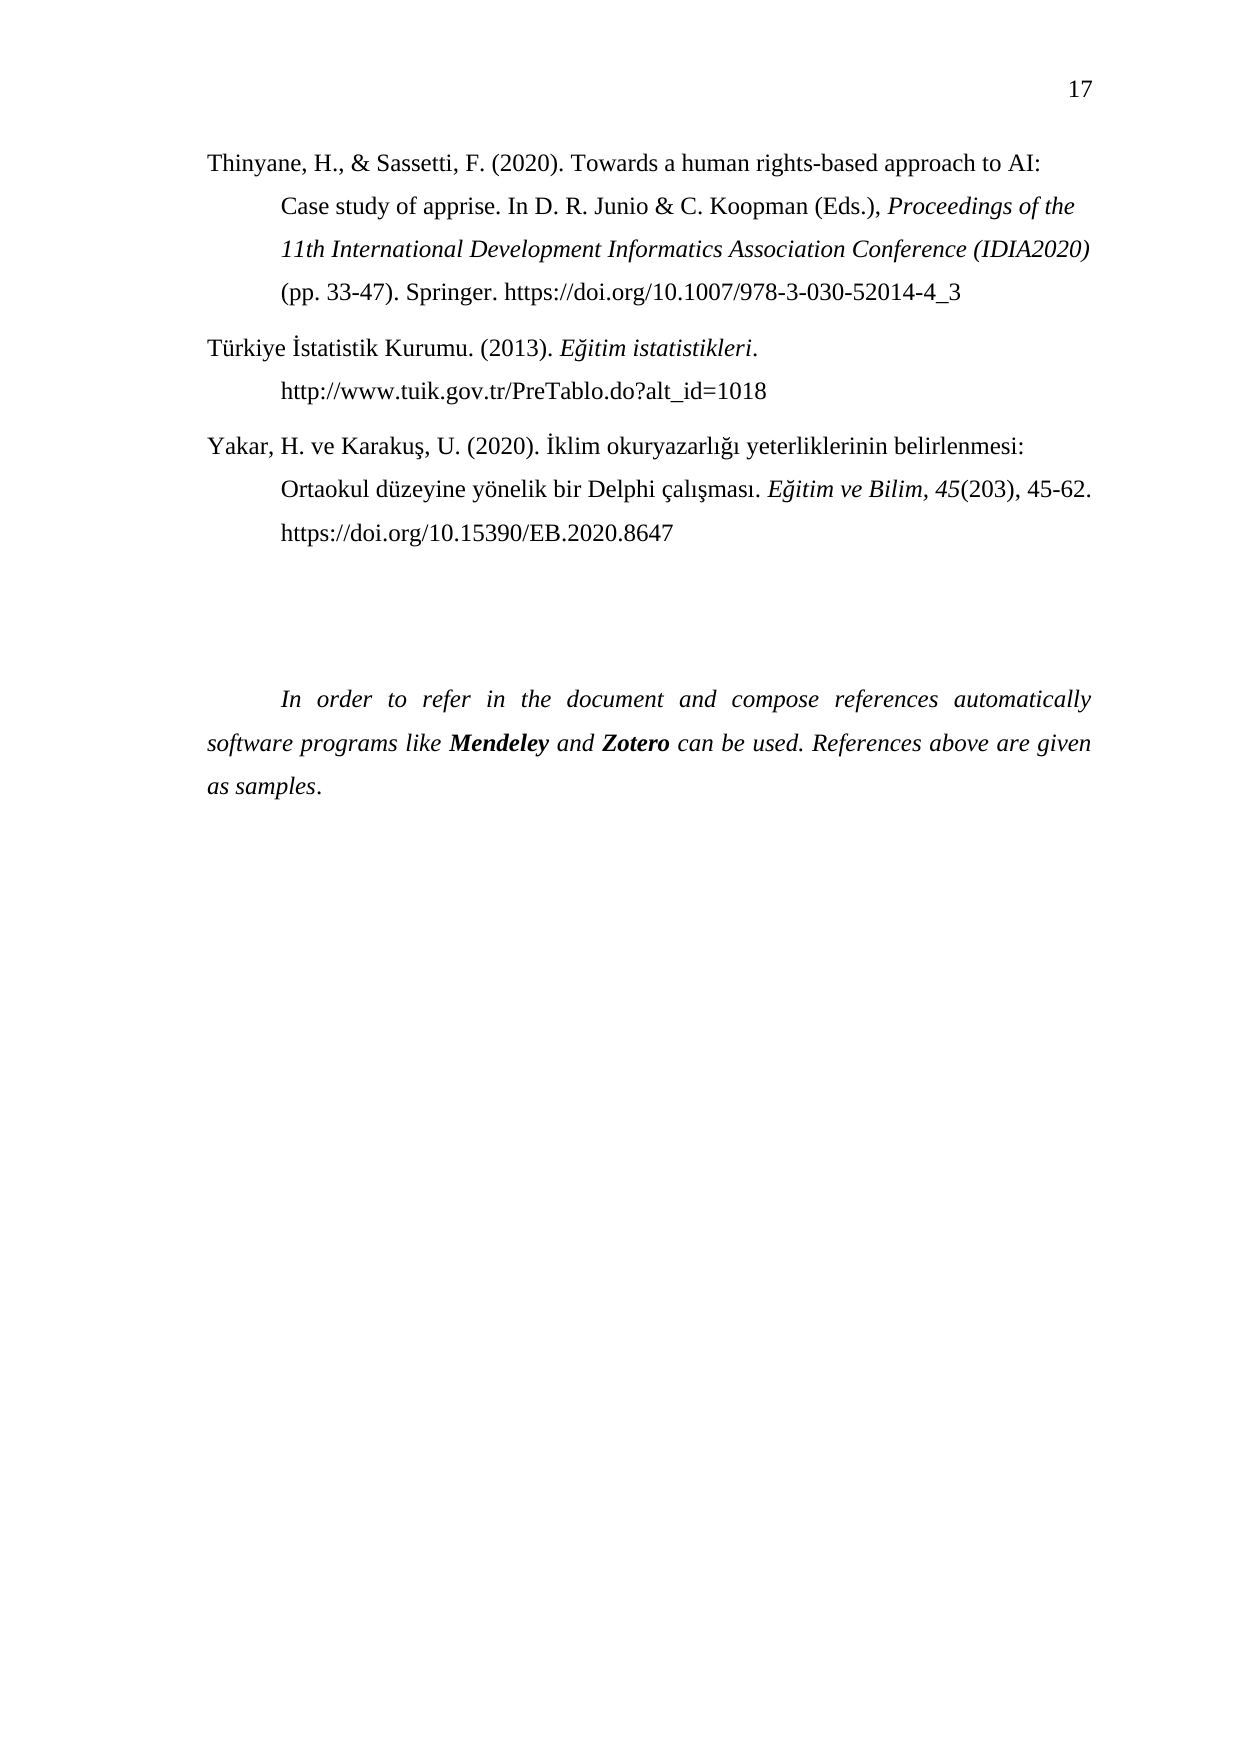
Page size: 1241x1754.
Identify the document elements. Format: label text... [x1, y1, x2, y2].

text In order to refer in the document and compose references automatically software programs like Mendeley and Zotero can be used. References above are given as samples. [207, 684, 1092, 799]
text Yakar, H. ve Karakuş, U. (2020). İklim okuryazarlığı yeterliklerinin belirlenmesi: Ortaokul düzeyine yönelik bir Delphi çalışması. Eğitim ve Bilim, 45(203), 45-62. https://doi.org/10.15390/EB.2020.8647 [207, 431, 1092, 546]
text Türkiye İstatistik Kurumu. (2013). Eğitim istatistikleri. http://www.tuik.gov.tr/PreTablo.do?alt_id=1018 [207, 333, 1092, 404]
text Thinyane, H., & Sassetti, F. (2020). Towards a human rights-based approach to AI: Case study of apprise. In D. R. Junio & C. Koopman (Eds.), Proceedings of the 11th International Development Informatics Association Conference (IDIA2020) (pp. 33-47). Springer. https://doi.org/10.1007/978-3-030-52014-4_3 [207, 148, 1092, 306]
